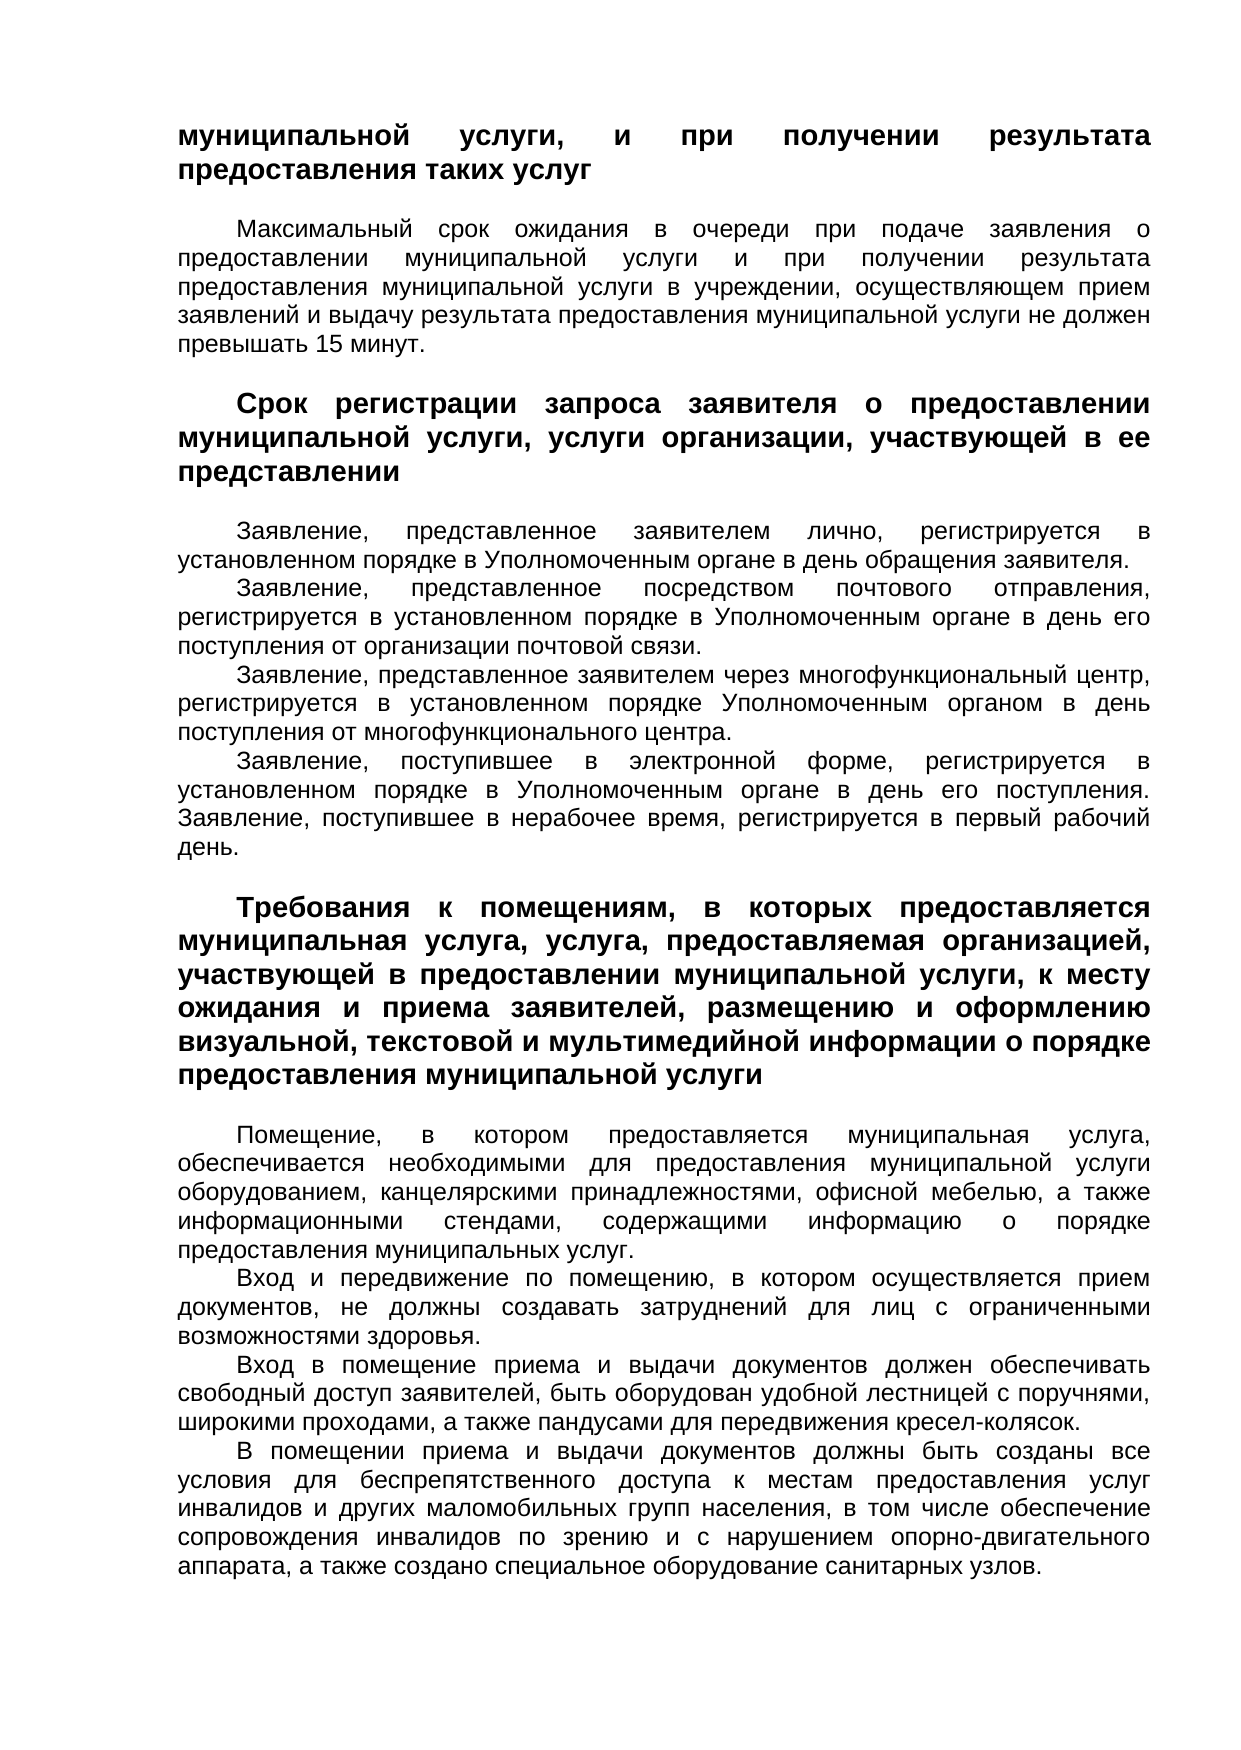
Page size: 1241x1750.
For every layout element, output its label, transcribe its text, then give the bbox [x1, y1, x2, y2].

text Заявление, поступившее в электронной форме, регистрируется в установленном порядке в Уполномоченным органе в день его поступления. Заявление, поступившее в нерабочее время, регистрируется в первый рабочий день. [177, 746, 1152, 861]
text Вход и передвижение по помещению, в котором осуществляется прием документов, не должны создавать затруднений для лиц с ограниченными возможностями здоровья. [177, 1263, 1152, 1349]
text Заявление, представленное посредством почтового отправления, регистрируется в установленном порядке в Уполномоченным органе в день его поступления от организации почтовой связи. [177, 573, 1152, 659]
text Заявление, представленное заявителем через многофункциональный центр, регистрируется в установленном порядке Уполномоченным органом в день поступления от многофункционального центра. [177, 659, 1152, 746]
text Вход в помещение приема и выдачи документов должен обеспечивать свободный доступ заявителей, быть оборудован удобной лестницей с поручнями, широкими проходами, а также пандусами для передвижения кресел-колясок. [177, 1349, 1152, 1436]
text В помещении приема и выдачи документов должны быть созданы все условия для беспрепятственного доступа к местам предоставления услуг инвалидов и других маломобильных групп населения, в том числе обеспечение сопровождения инвалидов по зрению и с нарушением опорно-двигательного аппарата, а также создано специальное оборудование санитарных узлов. [177, 1436, 1152, 1579]
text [177, 118, 1152, 185]
text Помещение, в котором предоставляется муниципальная услуга, обеспечивается необходимыми для предоставления муниципальной услуги оборудованием, канцелярскими принадлежностями, офисной мебелью, а также информационными стендами, содержащими информацию о порядке предоставления муниципальных услуг. [177, 1119, 1152, 1263]
text Заявление, представленное заявителем лично, регистрируется в установленном порядке в Уполномоченным органе в день обращения заявителя. [177, 516, 1152, 573]
text Требования к помещениям, в которых предоставляется муниципальная услуга, услуга, предоставляемая организацией, участвующей в предоставлении муниципальной услуги, к месту ожидания и приема заявителей, размещению и оформлению визуальной, текстовой и мультимедийной информации о порядке предоставления муниципальной услуги [177, 889, 1152, 1091]
text Срок регистрации запроса заявителя о предоставлении муниципальной услуги, услуги организации, участвующей в ее представлении [177, 386, 1152, 487]
text Максимальный срок ожидания в очереди при подаче заявления о предоставлении муниципальной услуги и при получении результата предоставления муниципальной услуги в учреждении, осуществляющем прием заявлений и выдачу результата предоставления муниципальной услуги не должен превышать 15 минут. [177, 214, 1152, 358]
